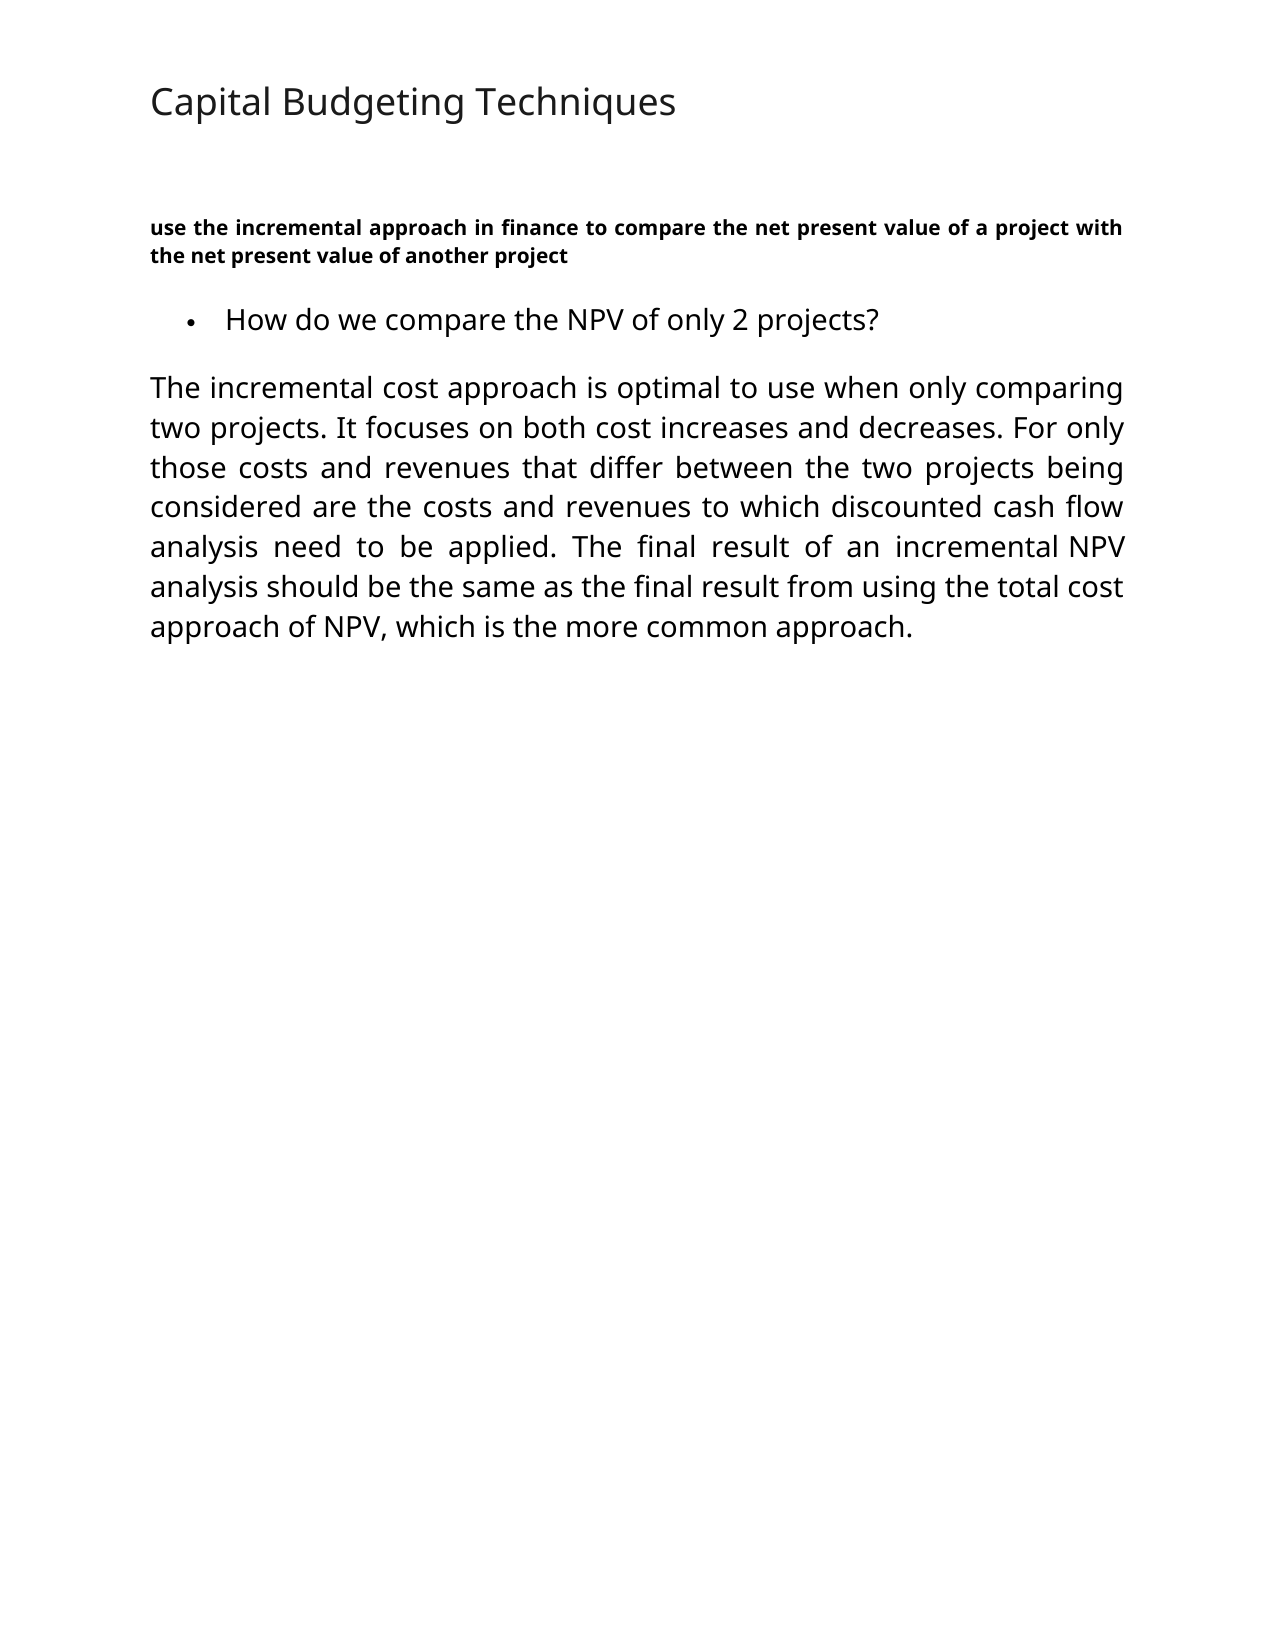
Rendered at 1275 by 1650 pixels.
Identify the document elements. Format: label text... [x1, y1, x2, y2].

text The incremental cost approach is optimal to use when only comparing two projects. It focuses on both cost increases and decreases. For only those costs and revenues that differ between the two projects being considered are the costs and revenues to which discounted cash flow analysis need to be applied. The final result of an incremental NPV analysis should be the same as the final result from using the total cost approach of NPV, which is the more common approach. [150, 368, 1125, 646]
list How do we compare the NPV of only 2 projects? [187, 299, 1125, 338]
text use the incremental approach in finance to compare the net present value of a project with the net present value of another project [150, 213, 1125, 270]
